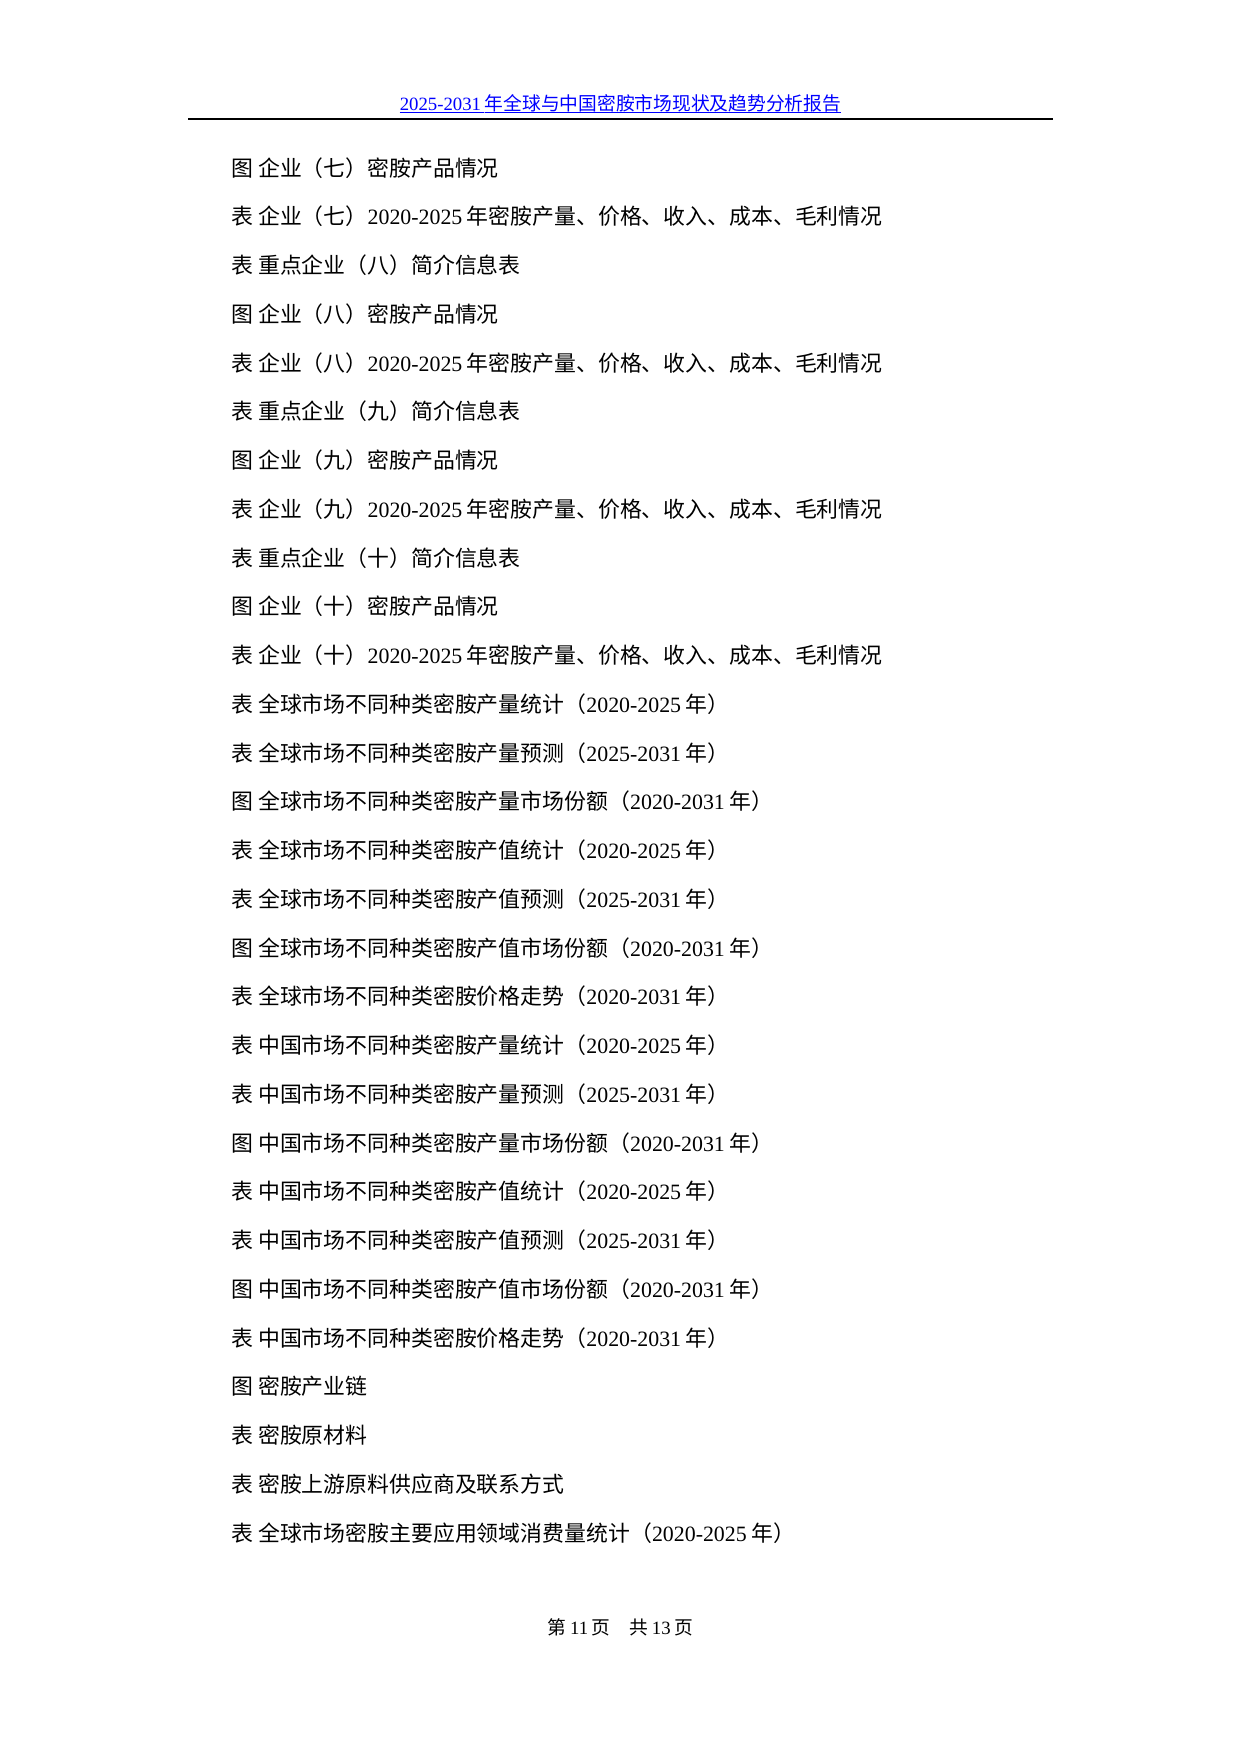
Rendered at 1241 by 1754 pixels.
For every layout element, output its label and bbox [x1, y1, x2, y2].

text [187, 150, 1053, 1548]
